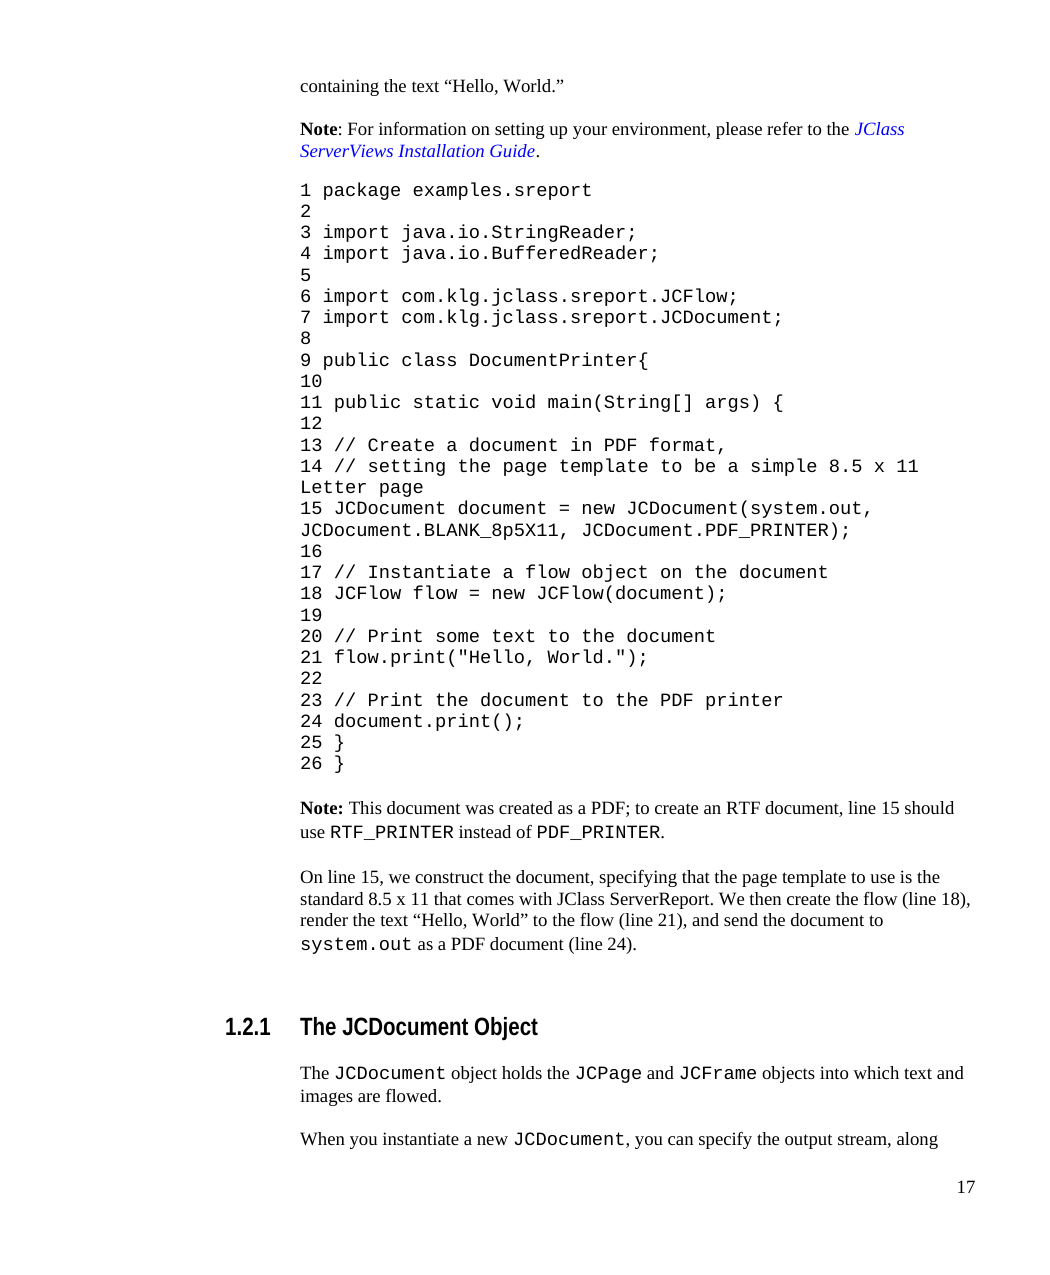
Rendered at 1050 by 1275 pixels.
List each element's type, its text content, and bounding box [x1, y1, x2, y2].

text Note: This document was created as a PDF; to create an RTF document, line 15 should use RTF_PRINTER instead of PDF_PRINTER. [300, 797, 975, 844]
text Note: For information on setting up your environment, please refer to the JClass ServerViews Installation Guide. [300, 118, 975, 161]
text 10 [300, 372, 975, 393]
text 15 JCDocument document = new JCDocument(system.out, [300, 499, 975, 520]
text 6 import com.klg.jclass.sreport.JCFlow; [300, 287, 975, 308]
text 20 // Print some text to the document [300, 627, 975, 648]
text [300, 75, 975, 97]
text On line 15, we construct the document, specifying that the page template to use is the standard 8.5 x 11 that comes with JClass ServerReport. We then create the flow (line 18), render the text “Hello, World” to the flow (line 21), and send the document to system.out as a PDF document (line 24). [300, 866, 975, 956]
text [300, 1128, 975, 1151]
text 21 flow.print("Hello, World."); [300, 648, 975, 669]
text 2 [300, 202, 975, 223]
text 26 } [300, 754, 975, 775]
subtitle 1.2.1 The JCDocument Object [225, 1012, 975, 1041]
text JCDocument.BLANK_8p5X11, JCDocument.PDF_PRINTER); [300, 520, 975, 542]
text 4 import java.io.BufferedReader; [300, 244, 975, 265]
text 24 document.print(); [300, 712, 975, 733]
text 5 [300, 265, 975, 287]
text 25 } [300, 733, 975, 754]
text 12 [300, 414, 975, 435]
text 9 public class DocumentPrinter{ [300, 350, 975, 372]
text 7 import com.klg.jclass.sreport.JCDocument; [300, 308, 975, 329]
text 23 // Print the document to the PDF printer [300, 690, 975, 712]
text The JCDocument object holds the JCPage and JCFrame objects into which text and images are flowed. [300, 1062, 975, 1107]
text 14 // setting the page template to be a simple 8.5 x 11 Letter page [300, 457, 975, 499]
text 18 JCFlow flow = new JCFlow(document); [300, 584, 975, 605]
text 13 // Create a document in PDF format, [300, 435, 975, 457]
text 11 public static void main(String[] args) { [300, 393, 975, 414]
text 17 // Instantiate a flow object on the document [300, 563, 975, 584]
text 22 [300, 669, 975, 690]
text 3 import java.io.StringReader; [300, 223, 975, 244]
text 19 [300, 605, 975, 627]
text 16 [300, 542, 975, 563]
text 8 [300, 329, 975, 350]
text 1 package examples.sreport [300, 180, 975, 202]
